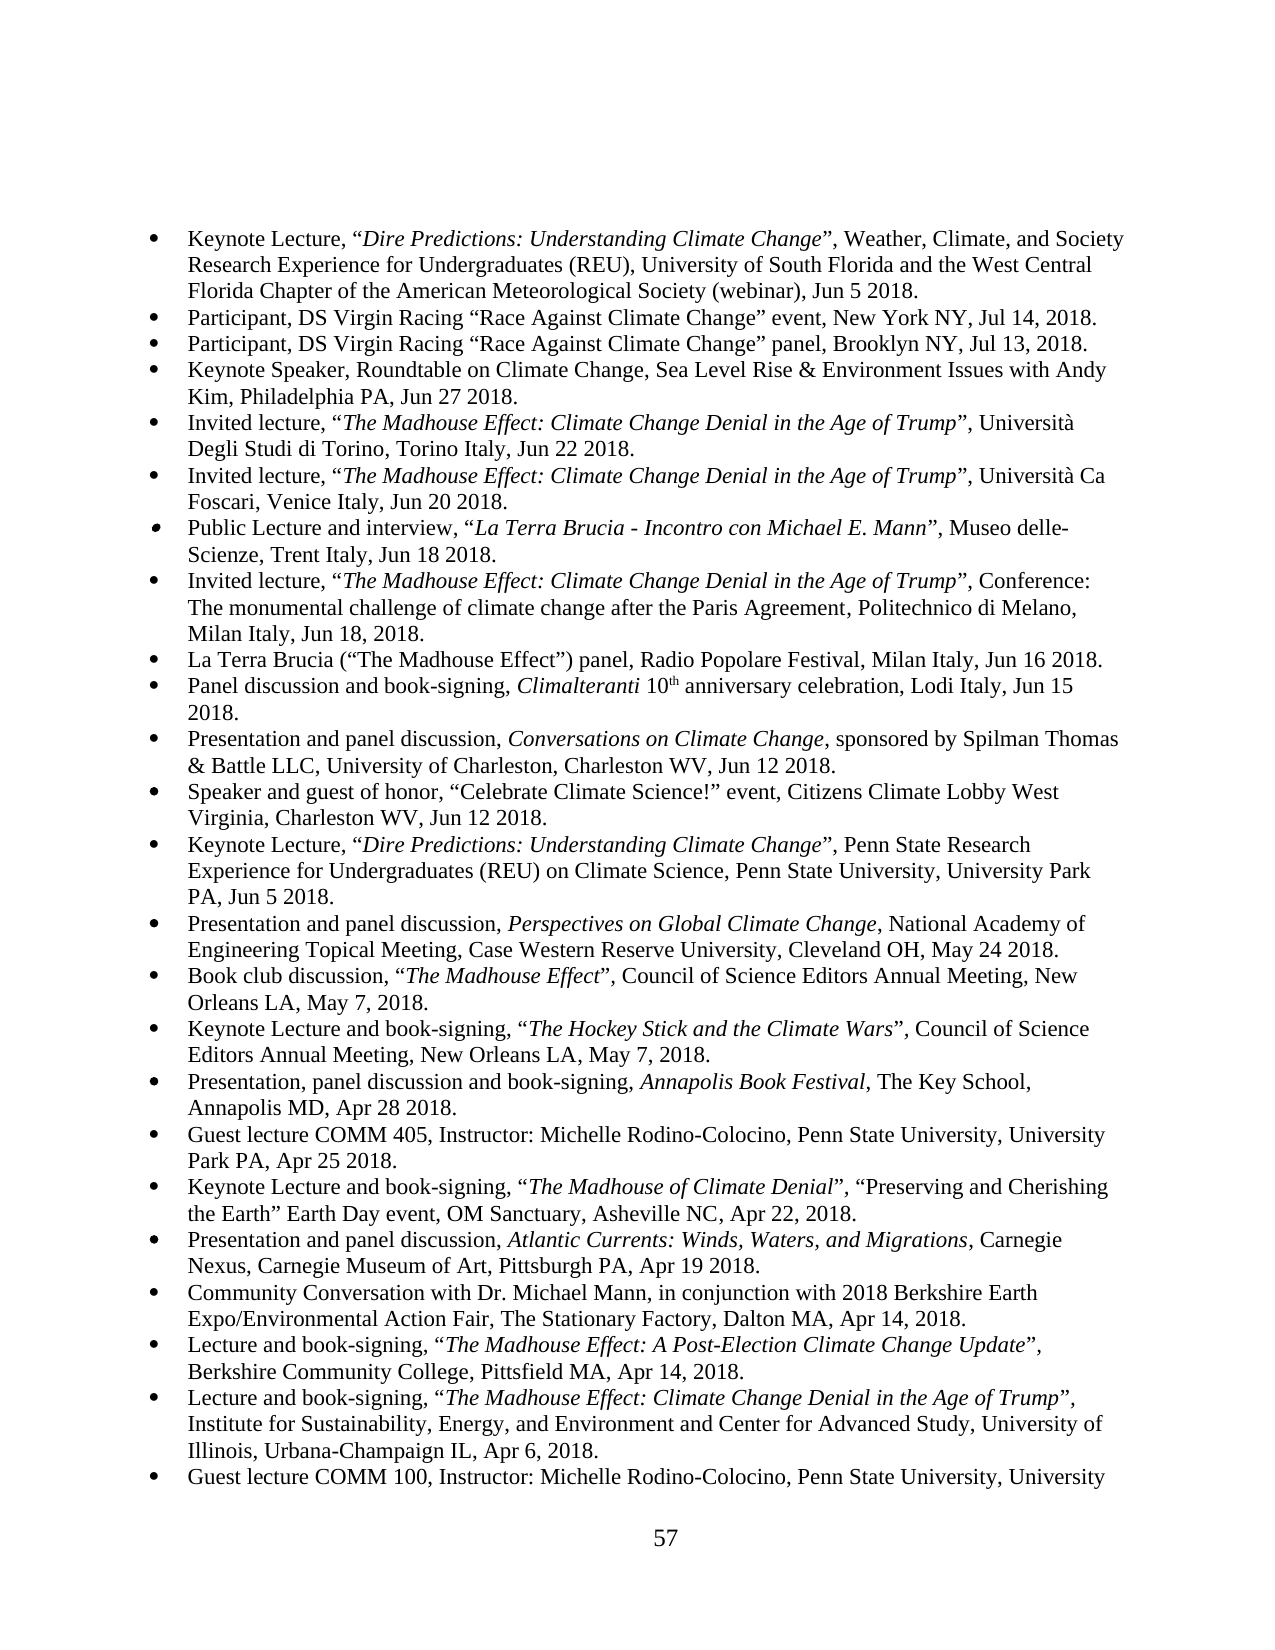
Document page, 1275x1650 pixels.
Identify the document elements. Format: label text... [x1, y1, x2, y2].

list Keynote Speaker, Roundtable on Climate Change, Sea Level Rise & Environment Issues with Andy Kim, Philadelphia PA, Jun 27 2018. [150, 356, 1125, 409]
list Speaker and guest of honor, “Celebrate Climate Science!” event, Citizens Climate Lobby West Virginia, Charleston WV, Jun 12 2018. [150, 778, 1125, 831]
list Invited lecture, “The Madhouse Effect: Climate Change Denial in the Age of Trump”, Università Ca Foscari, Venice Italy, Jun 20 2018. [150, 462, 1125, 514]
list Public Lecture and interview, “La Terra Brucia - Incontro con Michael E. Mann”, Museo delle-Scienze, Trent Italy, Jun 18 2018. [150, 514, 1125, 567]
list Presentation and panel discussion, Perspectives on Global Climate Change, National Academy of Engineering Topical Meeting, Case Western Reserve University, Cleveland OH, May 24 2018. [150, 910, 1125, 962]
list Community Conversation with Dr. Michael Mann, in conjunction with 2018 Berkshire Earth Expo/Environmental Action Fair, The Stationary Factory, Dalton MA, Apr 14, 2018. [150, 1279, 1125, 1331]
list Lecture and book-signing, “The Madhouse Effect: A Post-Election Climate Change Update”, Berkshire Community College, Pittsfield MA, Apr 14, 2018. [150, 1331, 1125, 1384]
list Panel discussion and book-signing, Climalteranti 10th anniversary celebration, Lodi Italy, Jun 15 2018. [150, 673, 1125, 725]
list Book club discussion, “The Madhouse Effect”, Council of Science Editors Annual Meeting, New Orleans LA, May 7, 2018. [150, 962, 1125, 1015]
list Participant, DS Virgin Racing “Race Against Climate Change” panel, Brooklyn NY, Jul 13, 2018. [150, 330, 1125, 356]
list Presentation, panel discussion and book-signing, Annapolis Book Festival, The Key School, Annapolis MD, Apr 28 2018. [150, 1068, 1125, 1121]
list Keynote Lecture and book-signing, “The Hockey Stick and the Climate Wars”, Council of Science Editors Annual Meeting, New Orleans LA, May 7, 2018. [150, 1015, 1125, 1068]
list Keynote Lecture and book-signing, “The Madhouse of Climate Denial”, “Preserving and Cherishing the Earth” Earth Day event, OM Sanctuary, Asheville NC, Apr 22, 2018. [150, 1173, 1125, 1226]
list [150, 1463, 1125, 1489]
list Participant, DS Virgin Racing “Race Against Climate Change” event, New York NY, Jul 14, 2018. [150, 304, 1125, 330]
list Invited lecture, “The Madhouse Effect: Climate Change Denial in the Age of Trump”, Università Degli Studi di Torino, Torino Italy, Jun 22 2018. [150, 409, 1125, 462]
list Keynote Lecture, “Dire Predictions: Understanding Climate Change”, Weather, Climate, and Society Research Experience for Undergraduates (REU), University of South Florida and the West Central Florida Chapter of the American Meteorological Society (webinar), Jun 5 2018. [150, 224, 1125, 304]
list La Terra Brucia (“The Madhouse Effect”) panel, Radio Popolare Festival, Milan Italy, Jun 16 2018. [150, 646, 1125, 673]
list Lecture and book-signing, “The Madhouse Effect: Climate Change Denial in the Age of Trump”, Institute for Sustainability, Energy, and Environment and Center for Advanced Study, University of Illinois, Urbana-Champaign IL, Apr 6, 2018. [150, 1384, 1125, 1463]
list Invited lecture, “The Madhouse Effect: Climate Change Denial in the Age of Trump”, Conference: The monumental challenge of climate change after the Paris Agreement, Politechnico di Melano, Milan Italy, Jun 18, 2018. [150, 567, 1125, 646]
list Presentation and panel discussion, Conversations on Climate Change, sponsored by Spilman Thomas & Battle LLC, University of Charleston, Charleston WV, Jun 12 2018. [150, 725, 1125, 778]
list Presentation and panel discussion, Atlantic Currents: Winds, Waters, and Migrations, Carnegie Nexus, Carnegie Museum of Art, Pittsburgh PA, Apr 19 2018. [150, 1226, 1125, 1279]
list Guest lecture COMM 405, Instructor: Michelle Rodino-Colocino, Penn State University, University Park PA, Apr 25 2018. [150, 1121, 1125, 1173]
list Keynote Lecture, “Dire Predictions: Understanding Climate Change”, Penn State Research Experience for Undergraduates (REU) on Climate Science, Penn State University, University Park PA, Jun 5 2018. [150, 831, 1125, 910]
